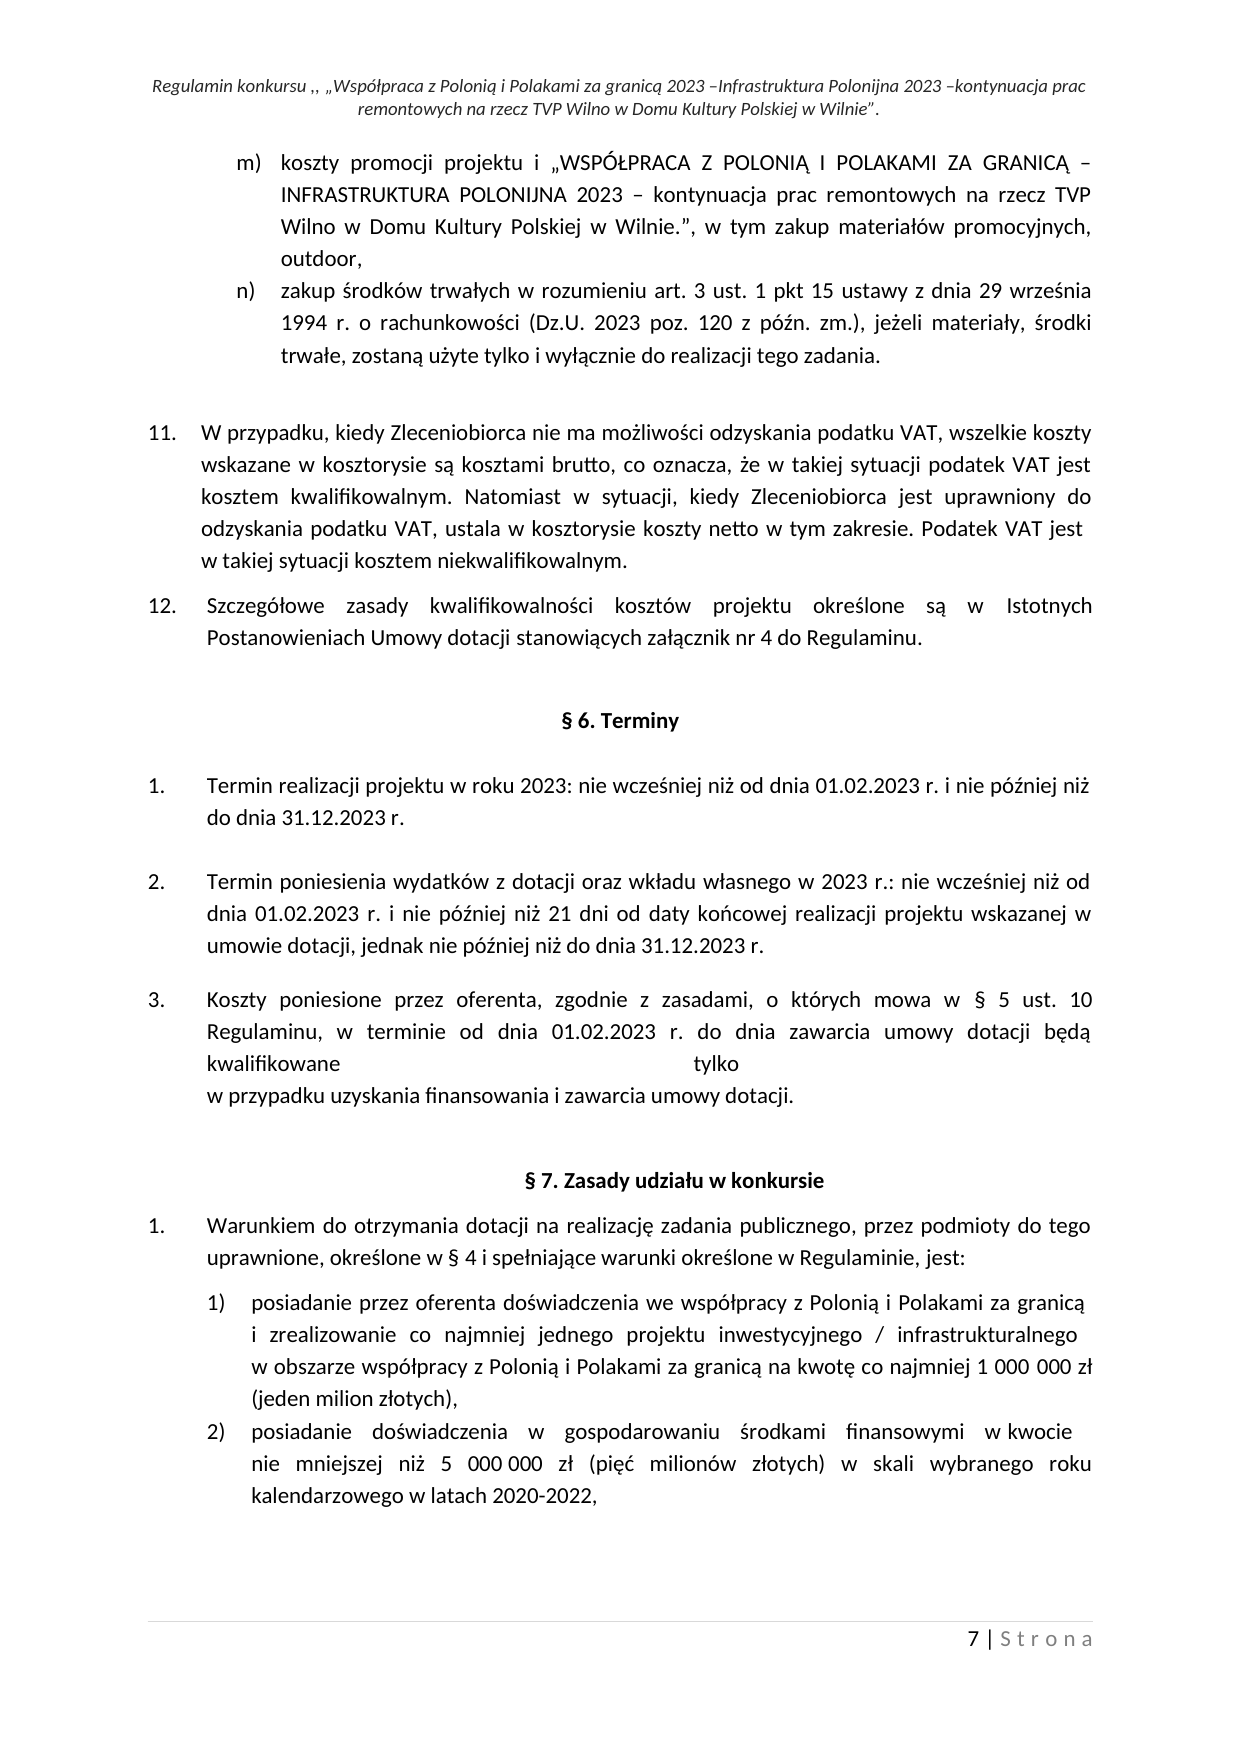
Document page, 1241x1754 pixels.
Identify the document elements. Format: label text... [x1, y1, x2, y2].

list n) zakup środków trwałych w rozumieniu art. 3 ust. 1 pkt 15 ustawy z dnia 29 września 1994 r. o rachunkowości (Dz.U. 2023 poz. 120 z późn. zm.), jeżeli materiały, środki trwałe, zostaną użyte tylko i wyłącznie do realizacji tego zadania. [236, 276, 1093, 369]
list m) koszty promocji projektu i „WSPÓŁPRACA Z POLONIĄ I POLAKAMI ZA GRANICĄ – INFRASTRUKTURA POLONIJNA 2023 – kontynuacja prac remontowych na rzecz TVP Wilno w Domu Kultury Polskiej w Wilnie.”, w tym zakup materiałów promocyjnych, outdoor, [236, 148, 1093, 272]
text § 6. Terminy [148, 706, 1093, 734]
text 2. Termin poniesienia wydatków z dotacji oraz wkładu własnego w 2023 r.: nie wcześniej niż od dnia 01.02.2023 r. i nie później niż 21 dni od daty końcowej realizacji projektu wskazanej w umowie dotacji, jednak nie później niż do dnia 31.12.2023 r. [148, 867, 1093, 960]
list Termin realizacji projektu w roku 2023: nie wcześniej niż od dnia 01.02.2023 r. i nie później niż do dnia 31.12.2023 r. [148, 771, 1093, 831]
list § 7. Zasady udziału w konkursie [256, 1166, 1093, 1194]
list Warunkiem do otrzymania dotacji na realizację zadania publicznego, przez podmioty do tego uprawnione, określone w § 4 i spełniające warunki określone w Regulaminie, jest: [148, 1211, 1093, 1271]
text 3. Koszty poniesione przez oferenta, zgodnie z zasadami, o których mowa w § 5 ust. 10 Regulaminu, w terminie od dnia 01.02.2023 r. do dnia zawarcia umowy dotacji będą kwalifikowane tylko w przypadku uzyskania finansowania i zawarcia umowy dotacji. [148, 985, 1093, 1109]
list posiadanie doświadczenia w gospodarowaniu środkami finansowymi w kwocie nie mniejszej niż 5 000 000 zł (pięć milionów złotych) w skali wybranego roku kalendarzowego w latach 2020-2022, [207, 1417, 1093, 1509]
list posiadanie przez oferenta doświadczenia we współpracy z Polonią i Polakami za granicą i zrealizowanie co najmniej jednego projektu inwestycyjnego / infrastrukturalnego w obszarze współpracy z Polonią i Polakami za granicą na kwotę co najmniej 1 000 000 zł (jeden milion złotych), [207, 1288, 1093, 1413]
text 12. Szczegółowe zasady kwalifikowalności kosztów projektu określone są w Istotnych Postanowieniach Umowy dotacji stanowiących załącznik nr 4 do Regulaminu. [148, 591, 1093, 651]
list W przypadku, kiedy Zleceniobiorca nie ma możliwości odzyskania podatku VAT, wszelkie koszty wskazane w kosztorysie są kosztami brutto, co oznacza, że w takiej sytuacji podatek VAT jest kosztem kwalifikowalnym. Natomiast w sytuacji, kiedy Zleceniobiorca jest uprawniony do odzyskania podatku VAT, ustala w kosztorysie koszty netto w tym zakresie. Podatek VAT jest w takiej sytuacji kosztem niekwalifikowalnym. [148, 418, 1093, 574]
